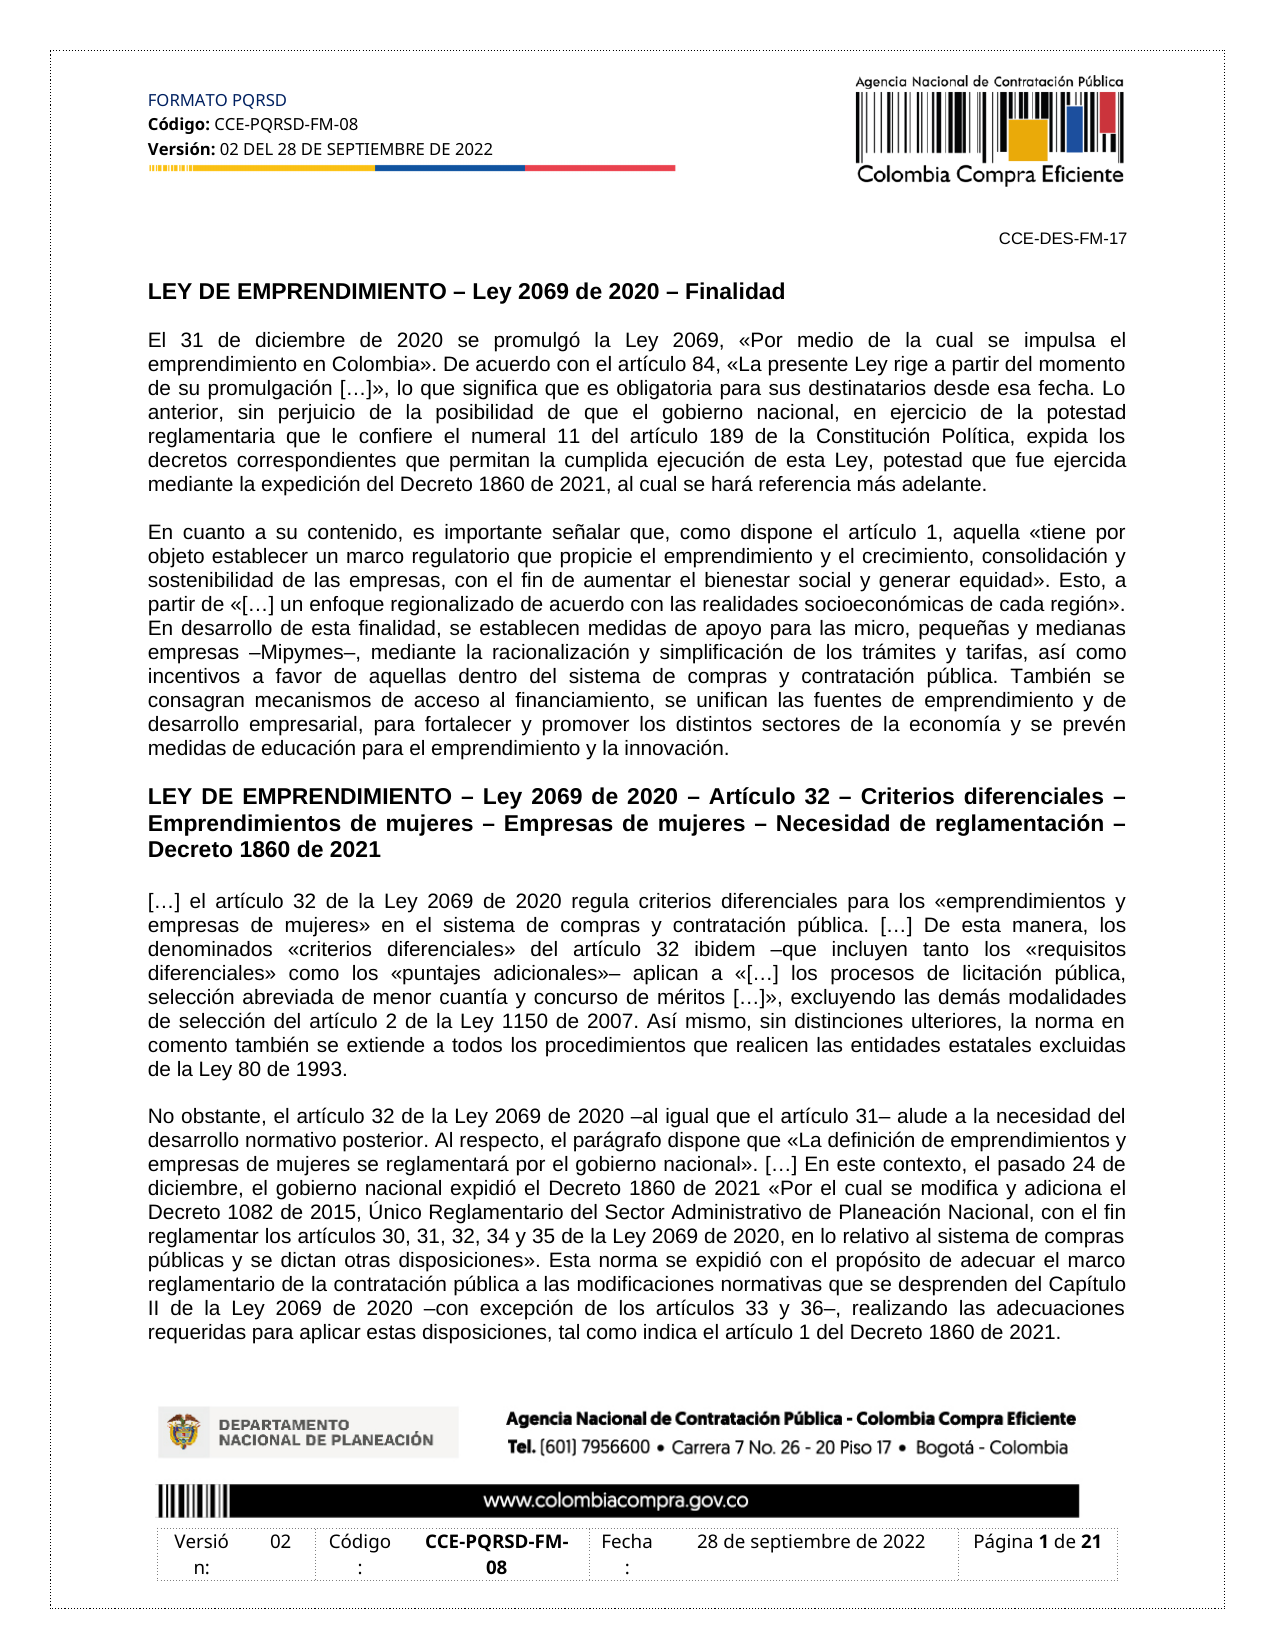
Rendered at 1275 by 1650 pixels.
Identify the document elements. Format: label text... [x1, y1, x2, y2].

text El 31 de diciembre de 2020 se promulgó la Ley 2069, «Por medio de la cual se impulsa el emprendimiento en Colombia». De acuerdo con el artículo 84, «La presente Ley rige a partir del momento de su promulgación […]», lo que significa que es obligatoria para sus destinatarios desde esa fecha. Lo anterior, sin perjuicio de la posibilidad de que el gobierno nacional, en ejercicio de la potestad reglamentaria que le confiere el numeral 11 del artículo 189 de la Constitución Política, expida los decretos correspondientes que permitan la cumplida ejecución de esta Ley, potestad que fue ejercida mediante la expedición del Decreto 1860 de 2021, al cual se hará referencia más adelante. [148, 328, 1127, 496]
text […] el artículo 32 de la Ley 2069 de 2020 regula criterios diferenciales para los «emprendimientos y empresas de mujeres» en el sistema de compras y contratación pública. […] De esta manera, los denominados «criterios diferenciales» del artículo 32 ibidem –que incluyen tanto los «requisitos diferenciales» como los «puntajes adicionales»– aplican a «[…] los procesos de licitación pública, selección abreviada de menor cuantía y concurso de méritos […]», excluyendo las demás modalidades de selección del artículo 2 de la Ley 1150 de 2007. Así mismo, sin distinciones ulteriores, la norma en comento también se extiende a todos los procedimientos que realicen las entidades estatales excluidas de la Ley 80 de 1993. [148, 889, 1127, 1080]
text LEY DE EMPRENDIMIENTO – Ley 2069 de 2020 – Finalidad [148, 278, 1127, 304]
text No obstante, el artículo 32 de la Ley 2069 de 2020 –al igual que el artículo 31– alude a la necesidad del desarrollo normativo posterior. Al respecto, el parágrafo dispone que «La definición de emprendimientos y empresas de mujeres se reglamentará por el gobierno nacional». […] En este contexto, el pasado 24 de diciembre, el gobierno nacional expidió el Decreto 1860 de 2021 «Por el cual se modifica y adiciona el Decreto 1082 de 2015, Único Reglamentario del Sector Administrativo de Planeación Nacional, con el fin reglamentar los artículos 30, 31, 32, 34 y 35 de la Ley 2069 de 2020, en lo relativo al sistema de compras públicas y se dictan otras disposiciones». Esta norma se expidió con el propósito de adecuar el marco reglamentario de la contratación pública a las modificaciones normativas que se desprenden del Capítulo II de la Ley 2069 de 2020 –con excepción de los artículos 33 y 36–, realizando las adecuaciones requeridas para aplicar estas disposiciones, tal como indica el artículo 1 del Decreto 1860 de 2021. [148, 1104, 1127, 1344]
text CCE-DES-FM-17 [148, 228, 1127, 248]
picture [147, 160, 679, 174]
text En cuanto a su contenido, es importante señalar que, como dispone el artículo 1, aquella «tiene por objeto establecer un marco regulatorio que propicie el emprendimiento y el crecimiento, consolidación y sostenibilidad de las empresas, con el fin de aumentar el bienestar social y generar equidad». Esto, a partir de «[…] un enfoque regionalizado de acuerdo con las realidades socioeconómicas de cada región». En desarrollo de esta finalidad, se establecen medidas de apoyo para las micro, pequeñas y medianas empresas –Mipymes–, mediante la racionalización y simplificación de los trámites y tarifas, así como incentivos a favor de aquellas dentro del sistema de compras y contratación pública. También se consagran mecanismos de acceso al financiamiento, se unifican las fuentes de emprendimiento y de desarrollo empresarial, para fortalecer y promover los distintos sectores de la economía y se prevén medidas de educación para el emprendimiento y la innovación. [148, 520, 1127, 759]
text LEY DE EMPRENDIMIENTO – Ley 2069 de 2020 – Artículo 32 – Criterios diferenciales – Emprendimientos de mujeres – Empresas de mujeres – Necesidad de reglamentación – Decreto 1860 de 2021 [148, 783, 1127, 862]
picture [147, 1381, 1090, 1528]
picture [855, 75, 1128, 187]
